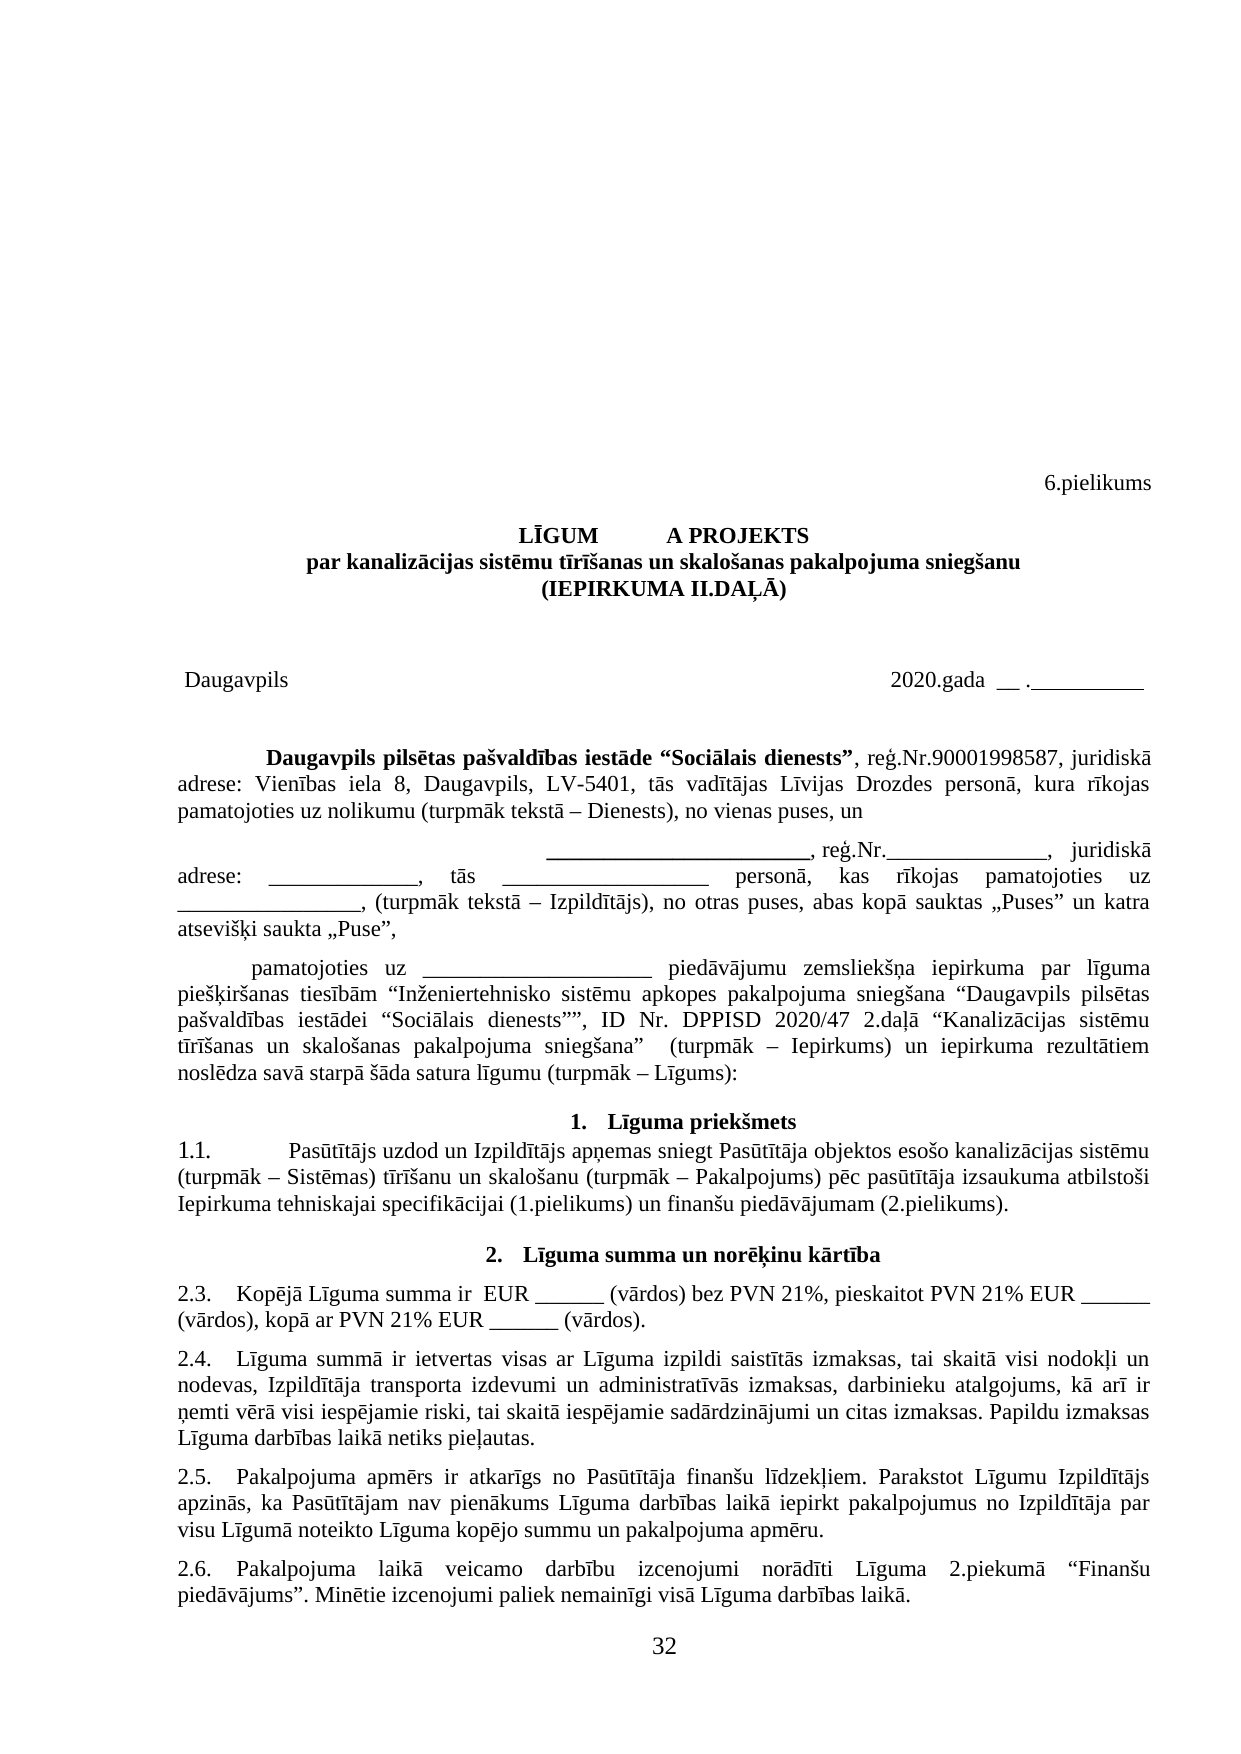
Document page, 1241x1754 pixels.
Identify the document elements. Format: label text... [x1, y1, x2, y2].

list Pasūtītājs uzdod un Izpildītājs apņemas sniegt Pasūtītāja objektos esošo kanalizācijas sistēmu (turpmāk – Sistēmas) tīrīšanu un skalošanu (turpmāk – Pakalpojums) pēc pasūtītāja izsaukuma atbilstoši Iepirkuma tehniskajai specifikācijai (1.pielikums) un finanšu piedāvājumam (2.pielikums). [177, 1135, 1152, 1216]
text Daugavpils pilsētas pašvaldības iestāde “Sociālais dienests”, reģ.Nr.90001998587, juridiskā adrese: Vienības iela 8, Daugavpils, LV-5401, tās vadītājas Līvijas Drozdes personā, kura rīkojas pamatojoties uz nolikumu (turpmāk tekstā – Dienests), no vienas puses, un [177, 744, 1152, 823]
text 6.pielikums [177, 469, 1152, 496]
list Pakalpojuma apmērs ir atkarīgs no Pasūtītāja finanšu līdzekļiem. Parakstot Līgumu Izpildītājs apzinās, ka Pasūtītājam nav pienākums Līguma darbības laikā iepirkt pakalpojumus no Izpildītāja par visu Līgumā noteikto Līguma kopējo summu un pakalpojuma apmēru. [177, 1463, 1152, 1542]
text par kanalizācijas sistēmu tīrīšanas un skalošanas pakalpojuma sniegšanu [177, 548, 1150, 575]
text Daugavpils 2020.gada __ . [177, 666, 1151, 693]
subtitle Līguma summa un norēķinu kārtība [215, 1241, 1152, 1267]
text pamatojoties uz ____________________ piedāvājumu zemsliekšņa iepirkuma par līguma piešķiršanas tiesībām “Inženiertehnisko sistēmu apkopes pakalpojuma sniegšana “Daugavpils pilsētas pašvaldības iestādei “Sociālais dienests””, ID Nr. DPPISD 2020/47 2.daļā “Kanalizācijas sistēmu tīrīšanas un skalošanas pakalpojuma sniegšana” (turpmāk – Iepirkums) un iepirkuma rezultātiem noslēdza savā starpā šāda satura līgumu (turpmāk – Līgums): [177, 953, 1152, 1085]
list Līguma summā ir ietvertas visas ar Līguma izpildi saistītās izmaksas, tai skaitā visi nodokļi un nodevas, Izpildītāja transporta izdevumi un administratīvās izmaksas, darbinieku atalgojums, kā arī ir ņemti vērā visi iespējamie riski, tai skaitā iespējamie sadārdzinājumi un citas izmaksas. Papildu izmaksas Līguma darbības laikā netiks pieļautas. [177, 1345, 1152, 1451]
list Kopējā Līguma summa ir EUR ______ (vārdos) bez PVN 21%, pieskaitot PVN 21% EUR ______ (vārdos), kopā ar PVN 21% EUR ______ (vārdos). [177, 1280, 1152, 1333]
text _______________________, reģ.Nr.______________, juridiskā adrese: _____________, tās __________________ personā, kas rīkojas pamatojoties uz ________________, (turpmāk tekstā – Izpildītājs), no otras puses, abas kopā sauktas „Puses” un katra atsevišķi saukta „Puse”, [177, 836, 1152, 941]
text (IEPIRKUMA II.DAĻĀ) [177, 575, 1150, 601]
text LĪGUM A PROJEKTS [177, 522, 1150, 548]
subtitle Līguma priekšmets [215, 1108, 1152, 1135]
list Pakalpojuma laikā veicamo darbību izcenojumi norādīti Līguma 2.piekumā “Finanšu piedāvājums”. Minētie izcenojumi paliek nemainīgi visā Līguma darbības laikā. [177, 1555, 1152, 1607]
